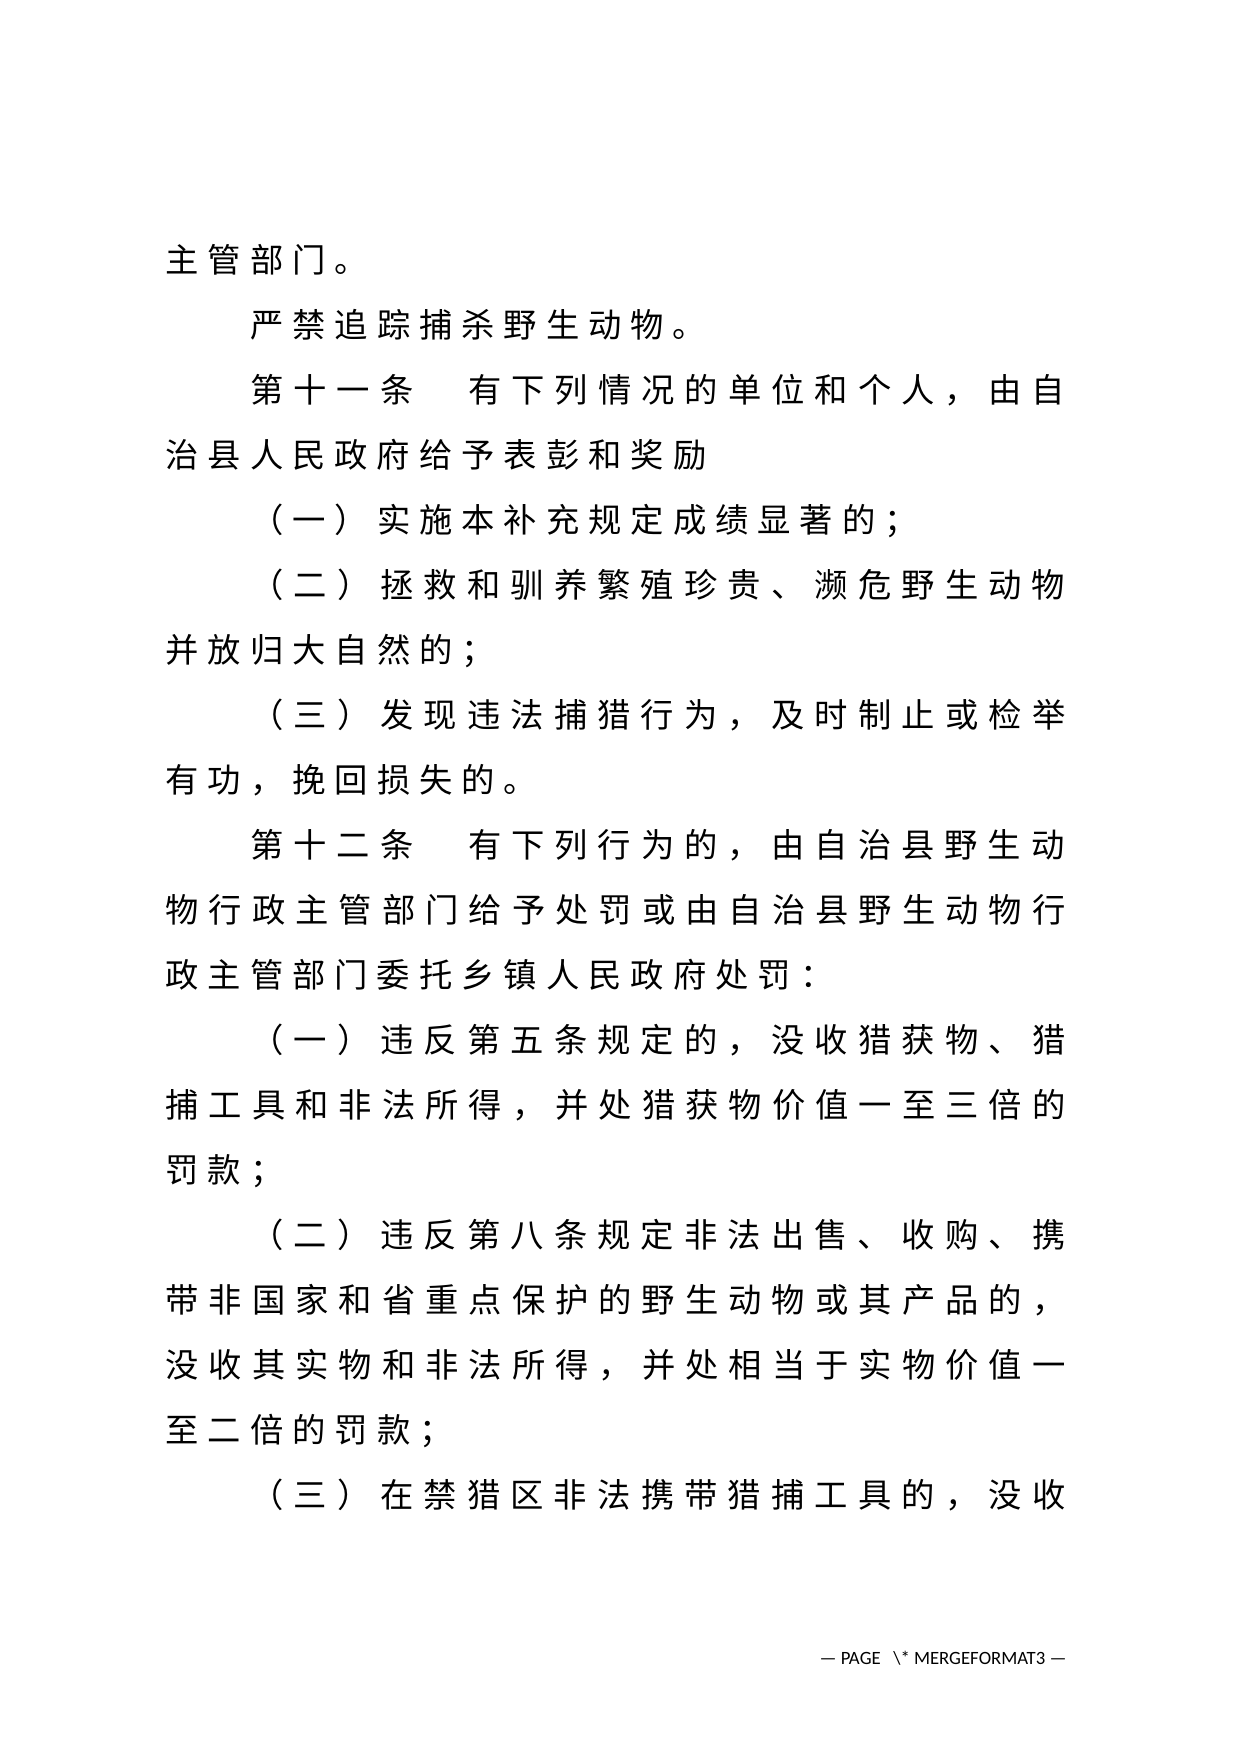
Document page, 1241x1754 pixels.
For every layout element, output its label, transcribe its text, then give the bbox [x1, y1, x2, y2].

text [165, 226, 1075, 291]
text （三）发现违法捕猎行为，及时制止或检举有功，挽回损失的。 [165, 681, 1075, 811]
text （二）拯救和驯养繁殖珍贵、濒危野生动物并放归大自然的； [165, 551, 1075, 681]
text 第十一条 有下列情况的单位和个人，由自治县人民政府给予表彭和奖励 [165, 356, 1075, 486]
text 严禁追踪捕杀野生动物。 [165, 291, 1075, 356]
text （二）违反第八条规定非法出售、收购、携带非国家和省重点保护的野生动物或其产品的，没收其实物和非法所得，并处相当于实物价值一至二倍的罚款； [165, 1201, 1075, 1461]
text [165, 1461, 1075, 1526]
text （一）违反第五条规定的，没收猎获物、猎捕工具和非法所得，并处猎获物价值一至三倍的罚款； [165, 1006, 1075, 1201]
text 第十二条 有下列行为的，由自治县野生动物行政主管部门给予处罚或由自治县野生动物行政主管部门委托乡镇人民政府处罚： [165, 811, 1075, 1006]
text （一）实施本补充规定成绩显著的； [165, 486, 1075, 551]
